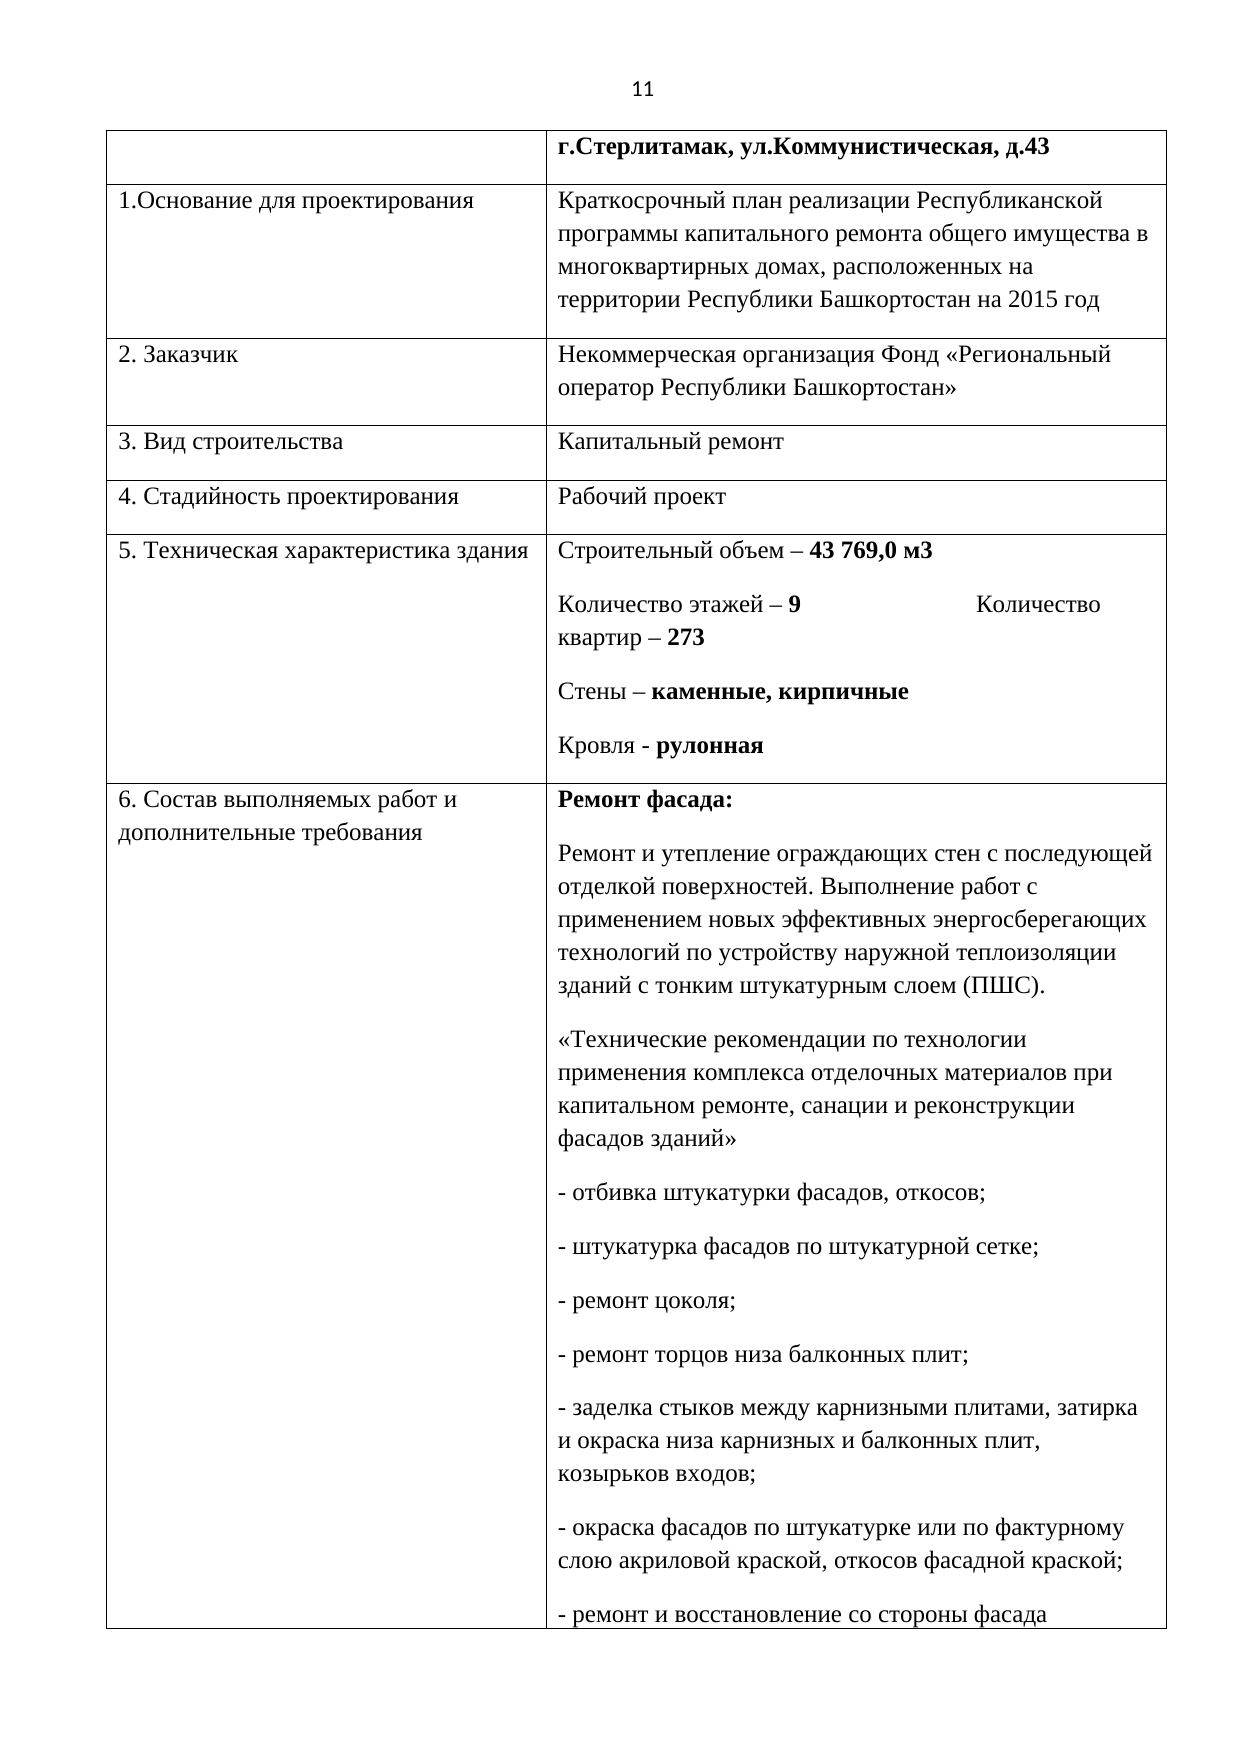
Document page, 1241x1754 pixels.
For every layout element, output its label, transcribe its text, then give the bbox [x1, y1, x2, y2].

table_cell 1.Основание для проектирования [107, 185, 546, 338]
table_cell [107, 784, 546, 1628]
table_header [547, 131, 1166, 184]
table_cell Капитальный ремонт [547, 426, 1166, 480]
table_cell 4. Стадийность проектирования [107, 481, 546, 534]
table_cell 3. Вид строительства [107, 426, 546, 480]
table_cell Рабочий проект [547, 481, 1166, 534]
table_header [107, 131, 546, 184]
table_cell Краткосрочный план реализации Республиканской программы капитального ремонта общего имущества в многоквартирных домах, расположенных на территории Республики Башкортостан на 2015 год [547, 185, 1166, 338]
table_cell Строительный объем – 43 769,0 м3 Количество этажей – 9 Количество квартир – 273 Стены – каменные, кирпичные Кровля - рулонная [547, 535, 1166, 783]
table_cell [547, 784, 1166, 1628]
table_cell 5. Техническая характеристика здания [107, 535, 546, 783]
table_cell 2. Заказчик [107, 339, 546, 425]
table_cell Некоммерческая организация Фонд «Региональный оператор Республики Башкортостан» [547, 339, 1166, 425]
